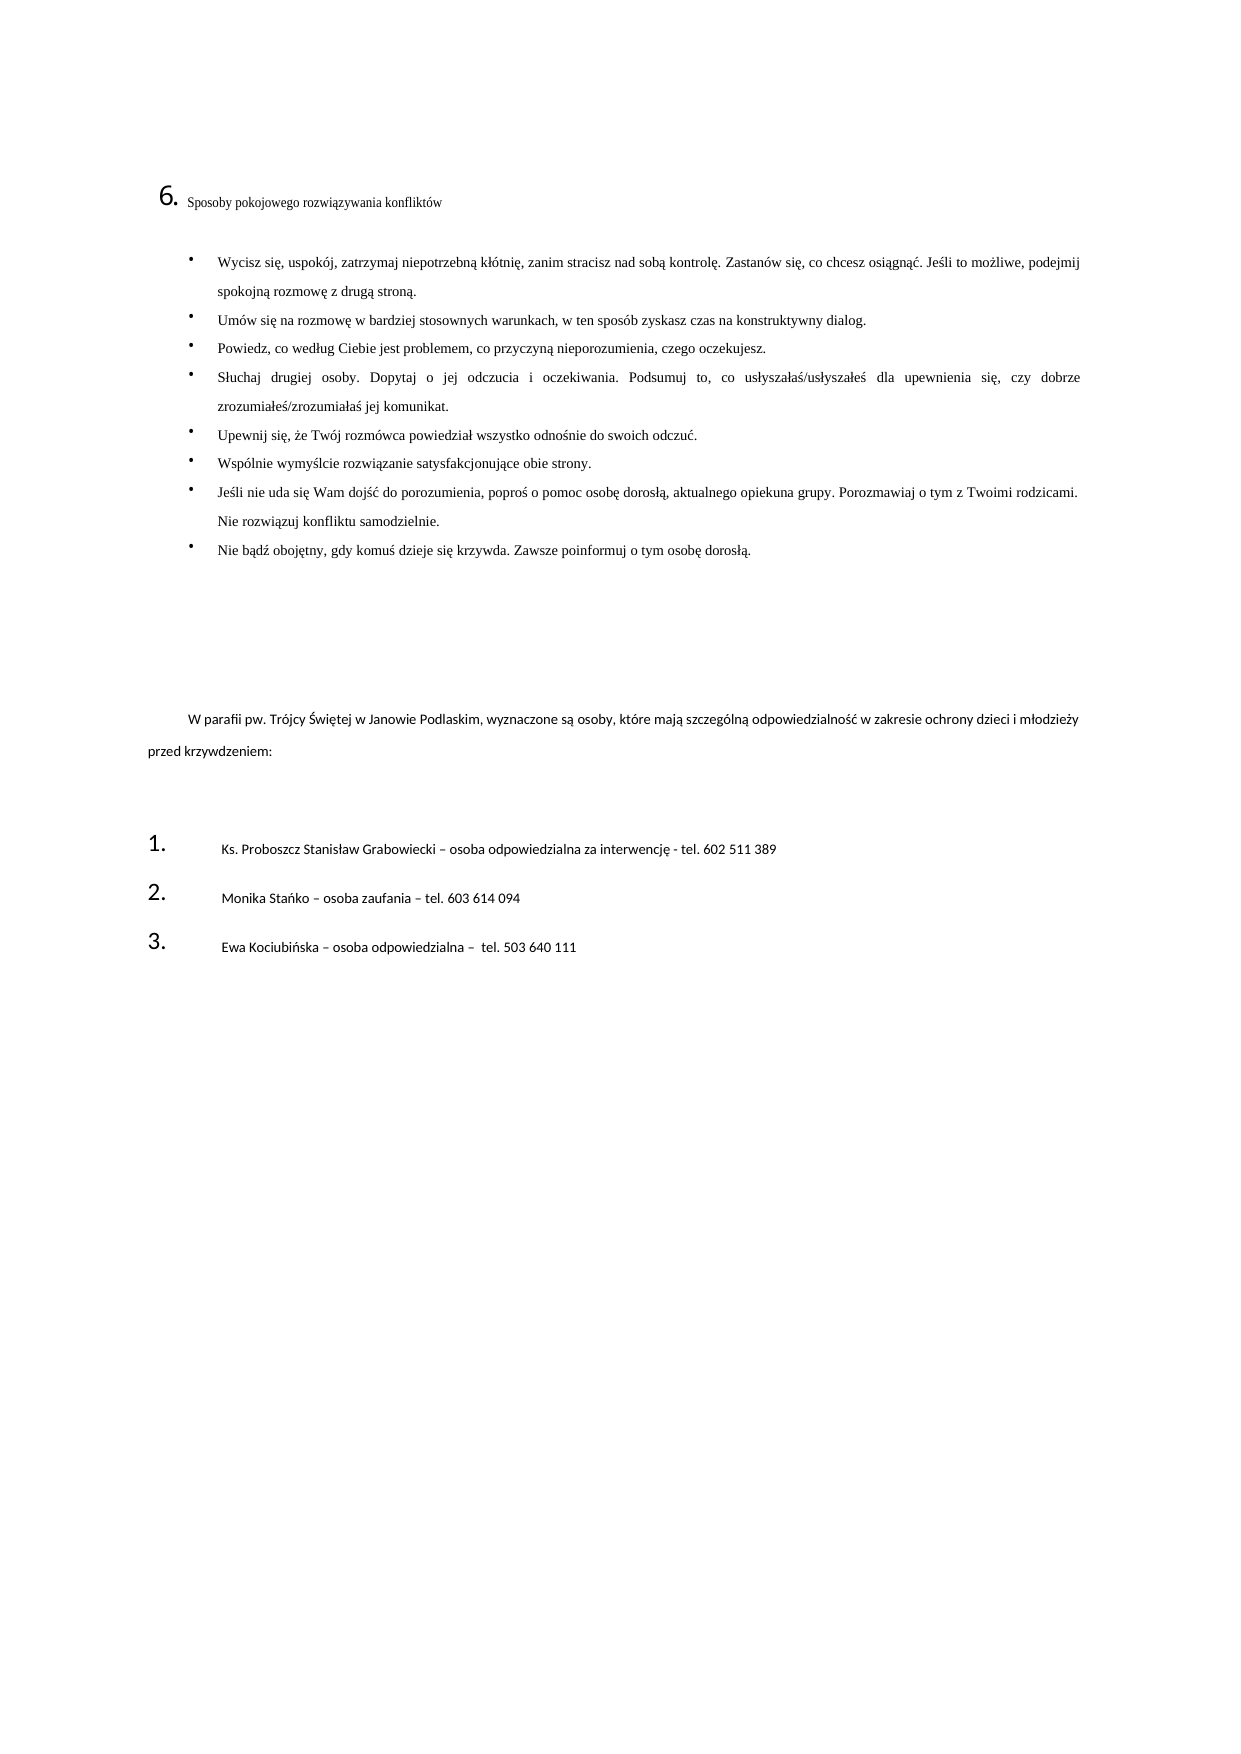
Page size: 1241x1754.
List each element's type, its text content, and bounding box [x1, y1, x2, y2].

list Wycisz się, uspokój, zatrzymaj niepotrzebną kłótnię, zanim stracisz nad sobą kontrolę. Zastanów się, co chcesz osiągnąć. Jeśli to możliwe, podejmij spokojną rozmowę z drugą stroną. [188, 242, 1080, 299]
list Upewnij się, że Twój rozmówca powiedział wszystko odnośnie do swoich odczuć. [188, 414, 1093, 443]
list Ewa Kociubińska – osoba odpowiedzialna – tel. 503 640 111 [147, 925, 1093, 956]
list Monika Stańko – osoba zaufania – tel. 603 614 094 [147, 876, 1093, 907]
list Umów się na rozmowę w bardziej stosownych warunkach, w ten sposób zyskasz czas na konstruktywny dialog. [188, 299, 1080, 328]
list Ks. Proboszcz Stanisław Grabowiecki – osoba odpowiedzialna za interwencję - tel. 602 511 389 [147, 827, 1093, 858]
list Nie bądź obojętny, gdy komuś dzieje się krzywda. Zawsze poinformuj o tym osobę dorosłą. [188, 529, 1080, 558]
list Słuchaj drugiej osoby. Dopytaj o jej odczucia i oczekiwania. Podsumuj to, co usłyszałaś/usłyszałeś dla upewnienia się, czy dobrze zrozumiałeś/zrozumiałaś jej komunikat. [188, 357, 1080, 414]
list Powiedz, co według Ciebie jest problemem, co przyczyną nieporozumienia, czego oczekujesz. [188, 328, 1080, 357]
list Sposoby pokojowego rozwiązywania konfliktów [158, 176, 1093, 213]
list Wspólnie wymyślcie rozwiązanie satysfakcjonujące obie strony. [188, 443, 1093, 472]
text W parafii pw. Trójcy Świętej w Janowie Podlaskim, wyznaczone są osoby, które mają szczególną odpowiedzialność w zakresie ochrony dzieci i młodzieży przed krzywdzeniem: [148, 697, 1093, 760]
list Jeśli nie uda się Wam dojść do porozumienia, poproś o pomoc osobę dorosłą, aktualnego opiekuna grupy. Porozmawiaj o tym z Twoimi rodzicami. Nie rozwiązuj konfliktu samodzielnie. [188, 472, 1080, 529]
